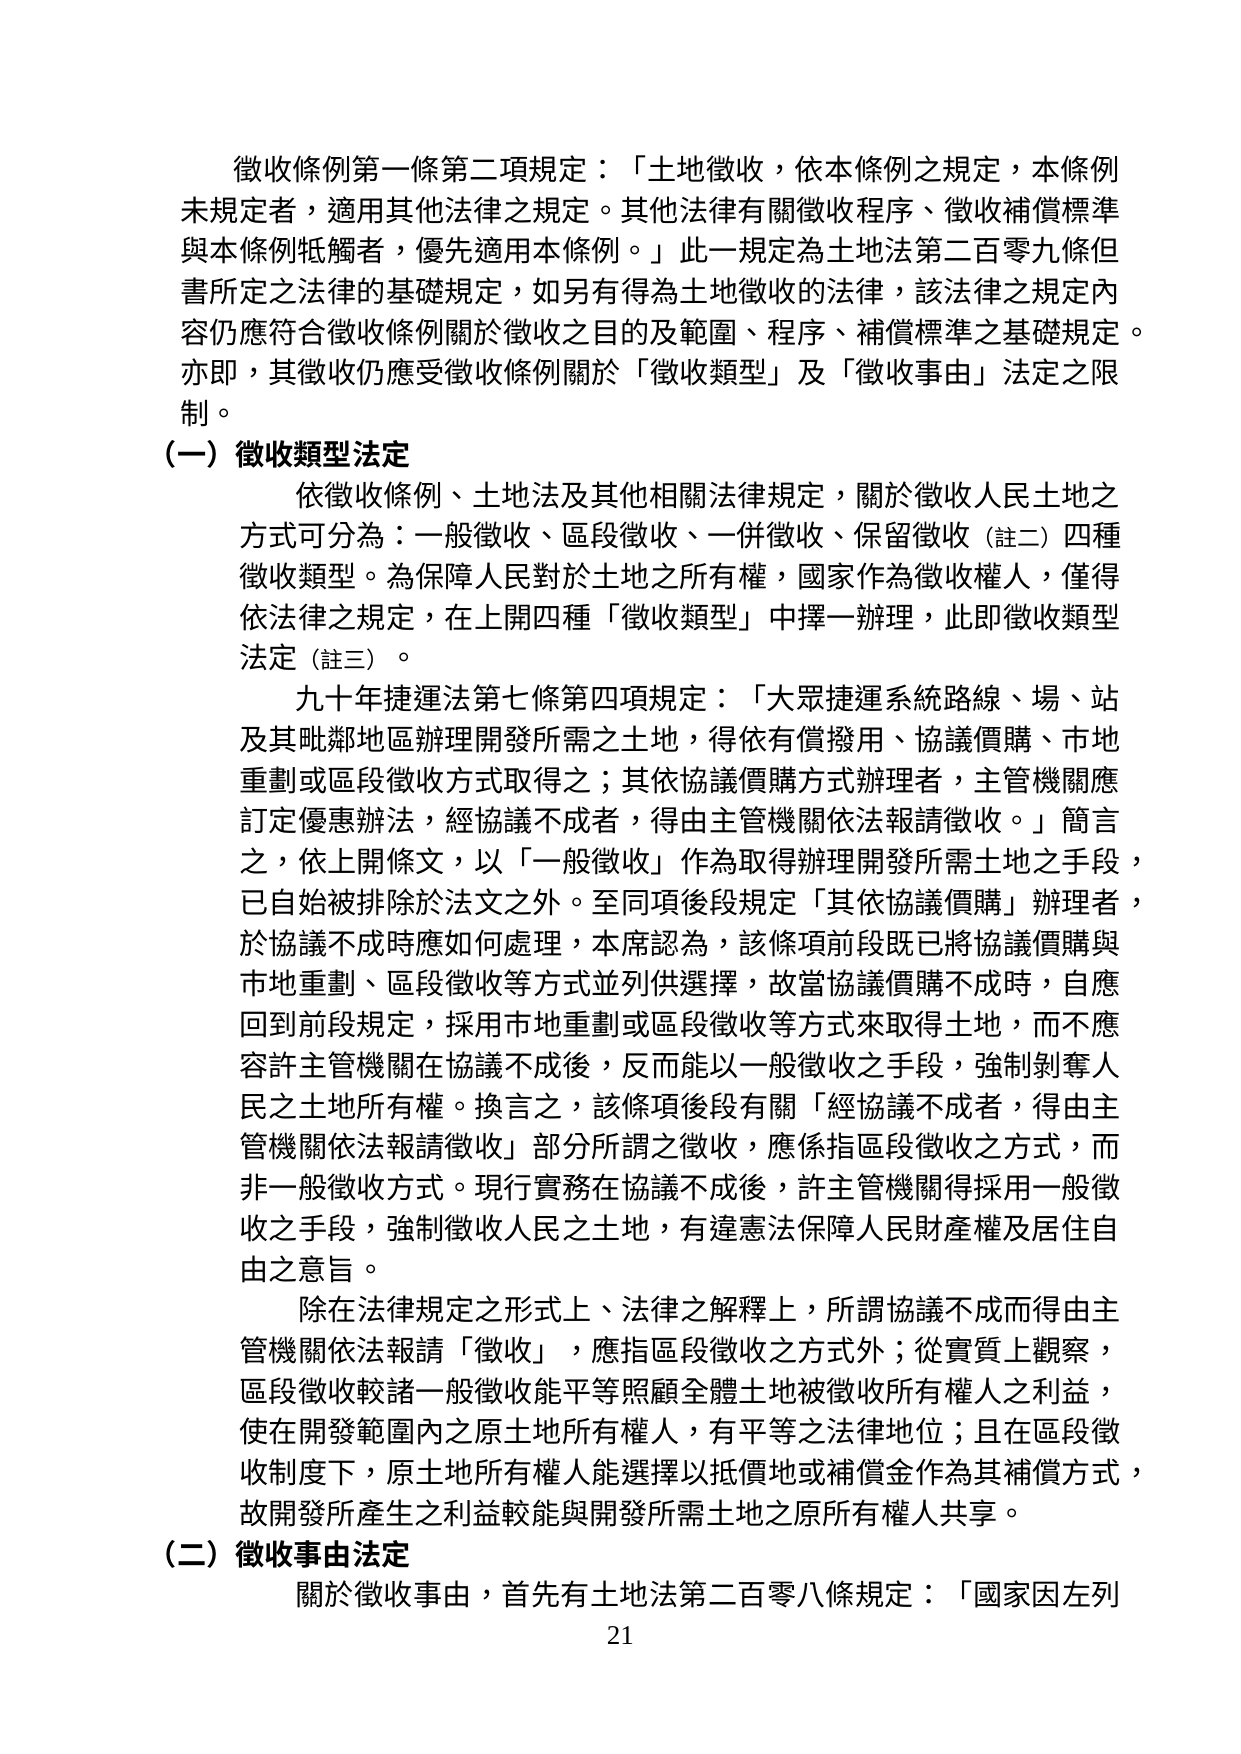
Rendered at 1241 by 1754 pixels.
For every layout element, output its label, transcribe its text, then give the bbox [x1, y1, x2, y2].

text （一）徵收類型法定 [148, 433, 1122, 473]
text 除在法律規定之形式上、法律之解釋上，所謂協議不成而得由主管機關依法報請「徵收」，應指區段徵收之方式外；從實質上觀察，區段徵收較諸一般徵收能平等照顧全體土地被徵收所有權人之利益，使在開發範圍內之原土地所有權人，有平等之法律地位；且在區段徵收制度下，原土地所有權人能選擇以抵價地或補償金作為其補償方式，故開發所產生之利益較能與開發所需土地之原所有權人共享。 [239, 1288, 1122, 1532]
text 徵收條例第一條第二項規定：「土地徵收，依本條例之規定，本條例未規定者，適用其他法律之規定。其他法律有關徵收程序、徵收補償標準與本條例牴觸者，優先適用本條例。」此一規定為土地法第二百零九條但書所定之法律的基礎規定，如另有得為土地徵收的法律，該法律之規定內容仍應符合徵收條例關於徵收之目的及範圍、程序、補償標準之基礎規定。亦即，其徵收仍應受徵收條例關於「徵收類型」及「徵收事由」法定之限制。 [180, 148, 1122, 433]
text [239, 1573, 1122, 1614]
text 依徵收條例、土地法及其他相關法律規定，關於徵收人民土地之方式可分為：一般徵收、區段徵收、一併徵收、保留徵收（註二）四種徵收類型。為保障人民對於土地之所有權，國家作為徵收權人，僅得依法律之規定，在上開四種「徵收類型」中擇一辦理，此即徵收類型法定（註三）。 [239, 473, 1122, 677]
text 九十年捷運法第七條第四項規定：「大眾捷運系統路線、場、站及其毗鄰地區辦理開發所需之土地，得依有償撥用、協議價購、巿地重劃或區段徵收方式取得之；其依協議價購方式辦理者，主管機關應訂定優惠辦法，經協議不成者，得由主管機關依法報請徵收。」簡言之，依上開條文，以「一般徵收」作為取得辦理開發所需土地之手段，已自始被排除於法文之外。至同項後段規定「其依協議價購」辦理者，於協議不成時應如何處理，本席認為，該條項前段既已將協議價購與巿地重劃、區段徵收等方式並列供選擇，故當協議價購不成時，自應回到前段規定，採用巿地重劃或區段徵收等方式來取得土地，而不應容許主管機關在協議不成後，反而能以一般徵收之手段，強制剝奪人民之土地所有權。換言之，該條項後段有關「經協議不成者，得由主管機關依法報請徵收」部分所謂之徵收，應係指區段徵收之方式，而非一般徵收方式。現行實務在協議不成後，許主管機關得採用一般徵收之手段，強制徵收人民之土地，有違憲法保障人民財產權及居住自由之意旨。 [239, 677, 1122, 1288]
text （二）徵收事由法定 [148, 1532, 1122, 1573]
